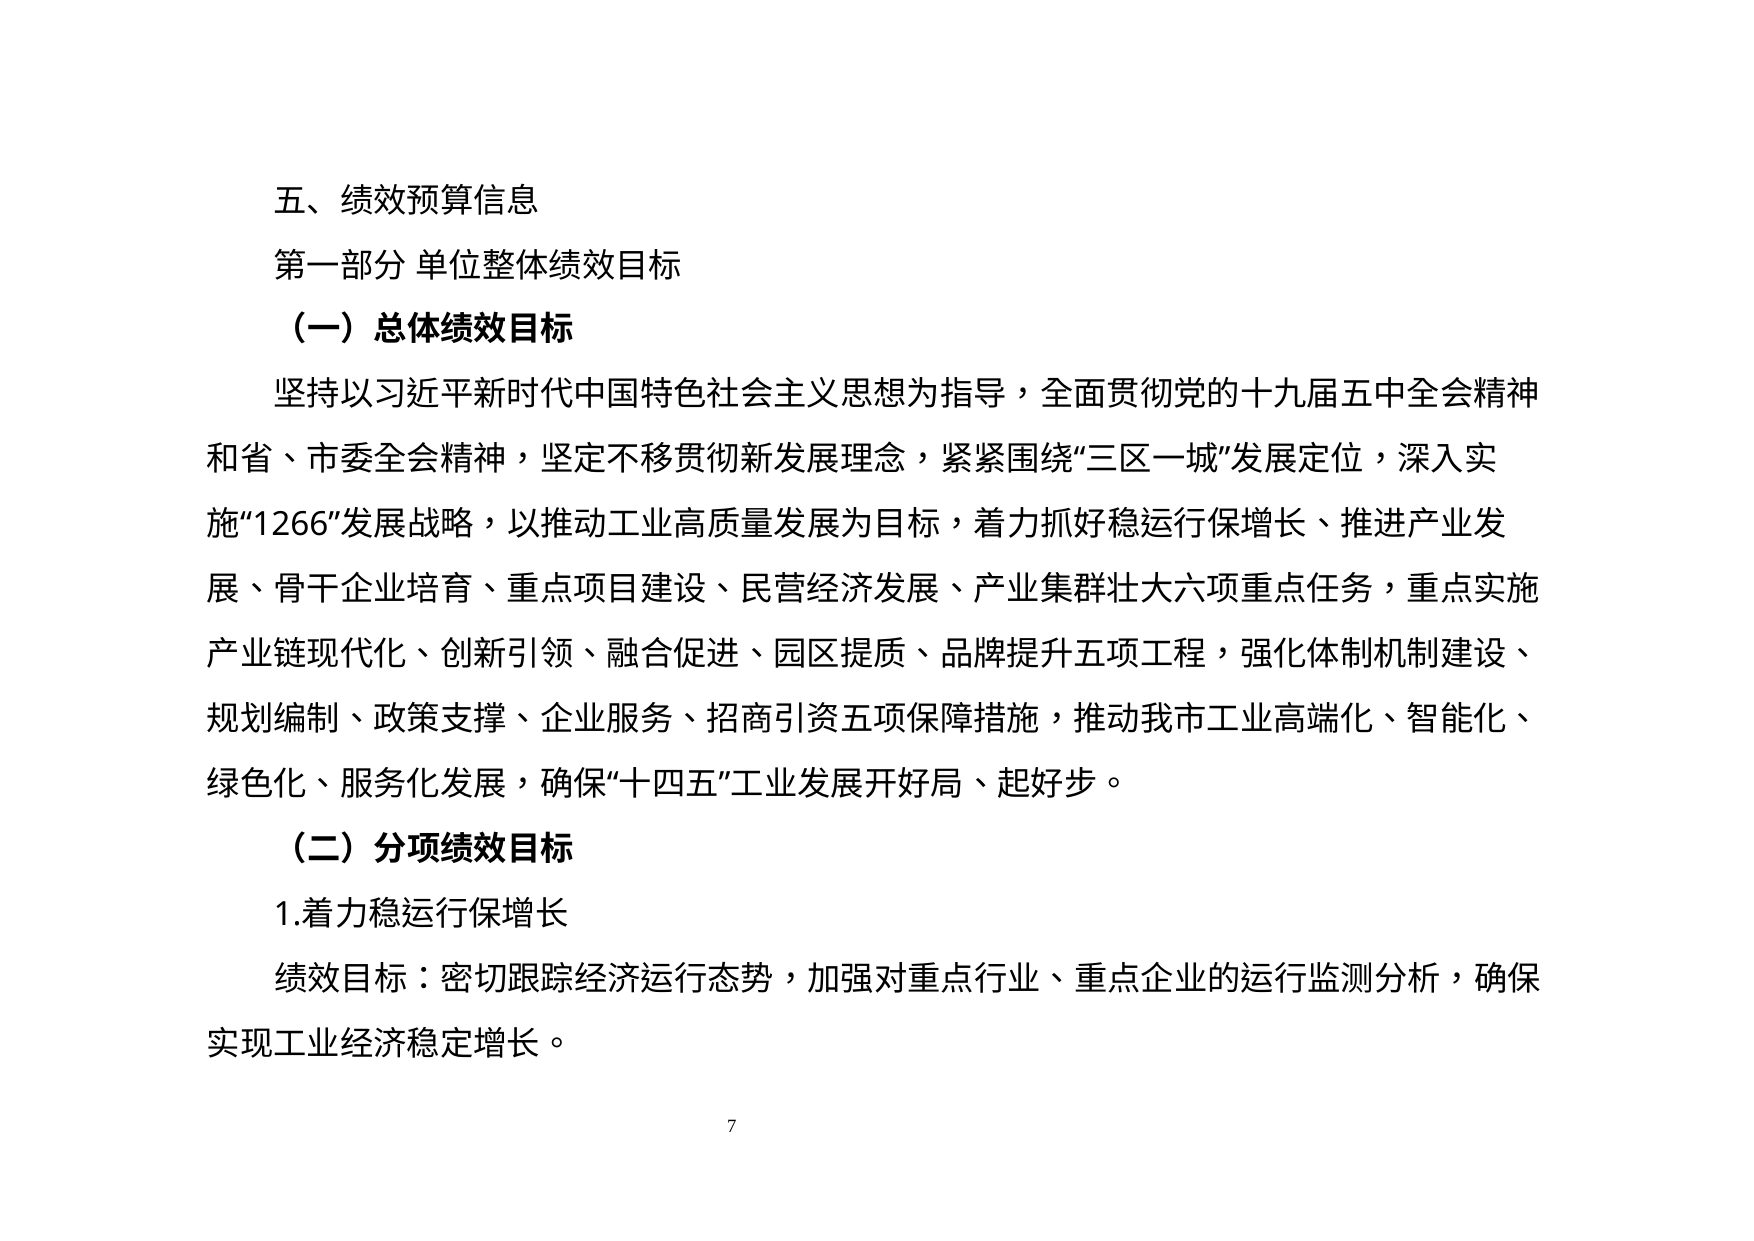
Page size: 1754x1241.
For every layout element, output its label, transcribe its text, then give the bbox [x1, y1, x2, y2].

text 绩效目标：密切跟踪经济运行态势，加强对重点行业、重点企业的运行监测分析，确保实现工业经济稳定增长。 [207, 945, 1547, 1075]
list 五、绩效预算信息 [207, 165, 1547, 230]
text （二）分项绩效目标 [207, 815, 1547, 880]
text （一）总体绩效目标 [207, 295, 1547, 360]
text 第一部分 单位整体绩效目标 [207, 230, 1547, 295]
text 坚持以习近平新时代中国特色社会主义思想为指导，全面贯彻党的十九届五中全会精神和省、市委全会精神，坚定不移贯彻新发展理念，紧紧围绕“三区一城”发展定位，深入实施“1266”发展战略，以推动工业高质量发展为目标，着力抓好稳运行保增长、推进产业发展、骨干企业培育、重点项目建设、民营经济发展、产业集群壮大六项重点任务，重点实施产业链现代化、创新引领、融合促进、园区提质、品牌提升五项工程，强化体制机制建设、规划编制、政策支撑、企业服务、招商引资五项保障措施，推动我市工业高端化、智能化、绿色化、服务化发展，确保“十四五”工业发展开好局、起好步。 [207, 360, 1547, 815]
text 1.着力稳运行保增长 [207, 880, 1547, 945]
